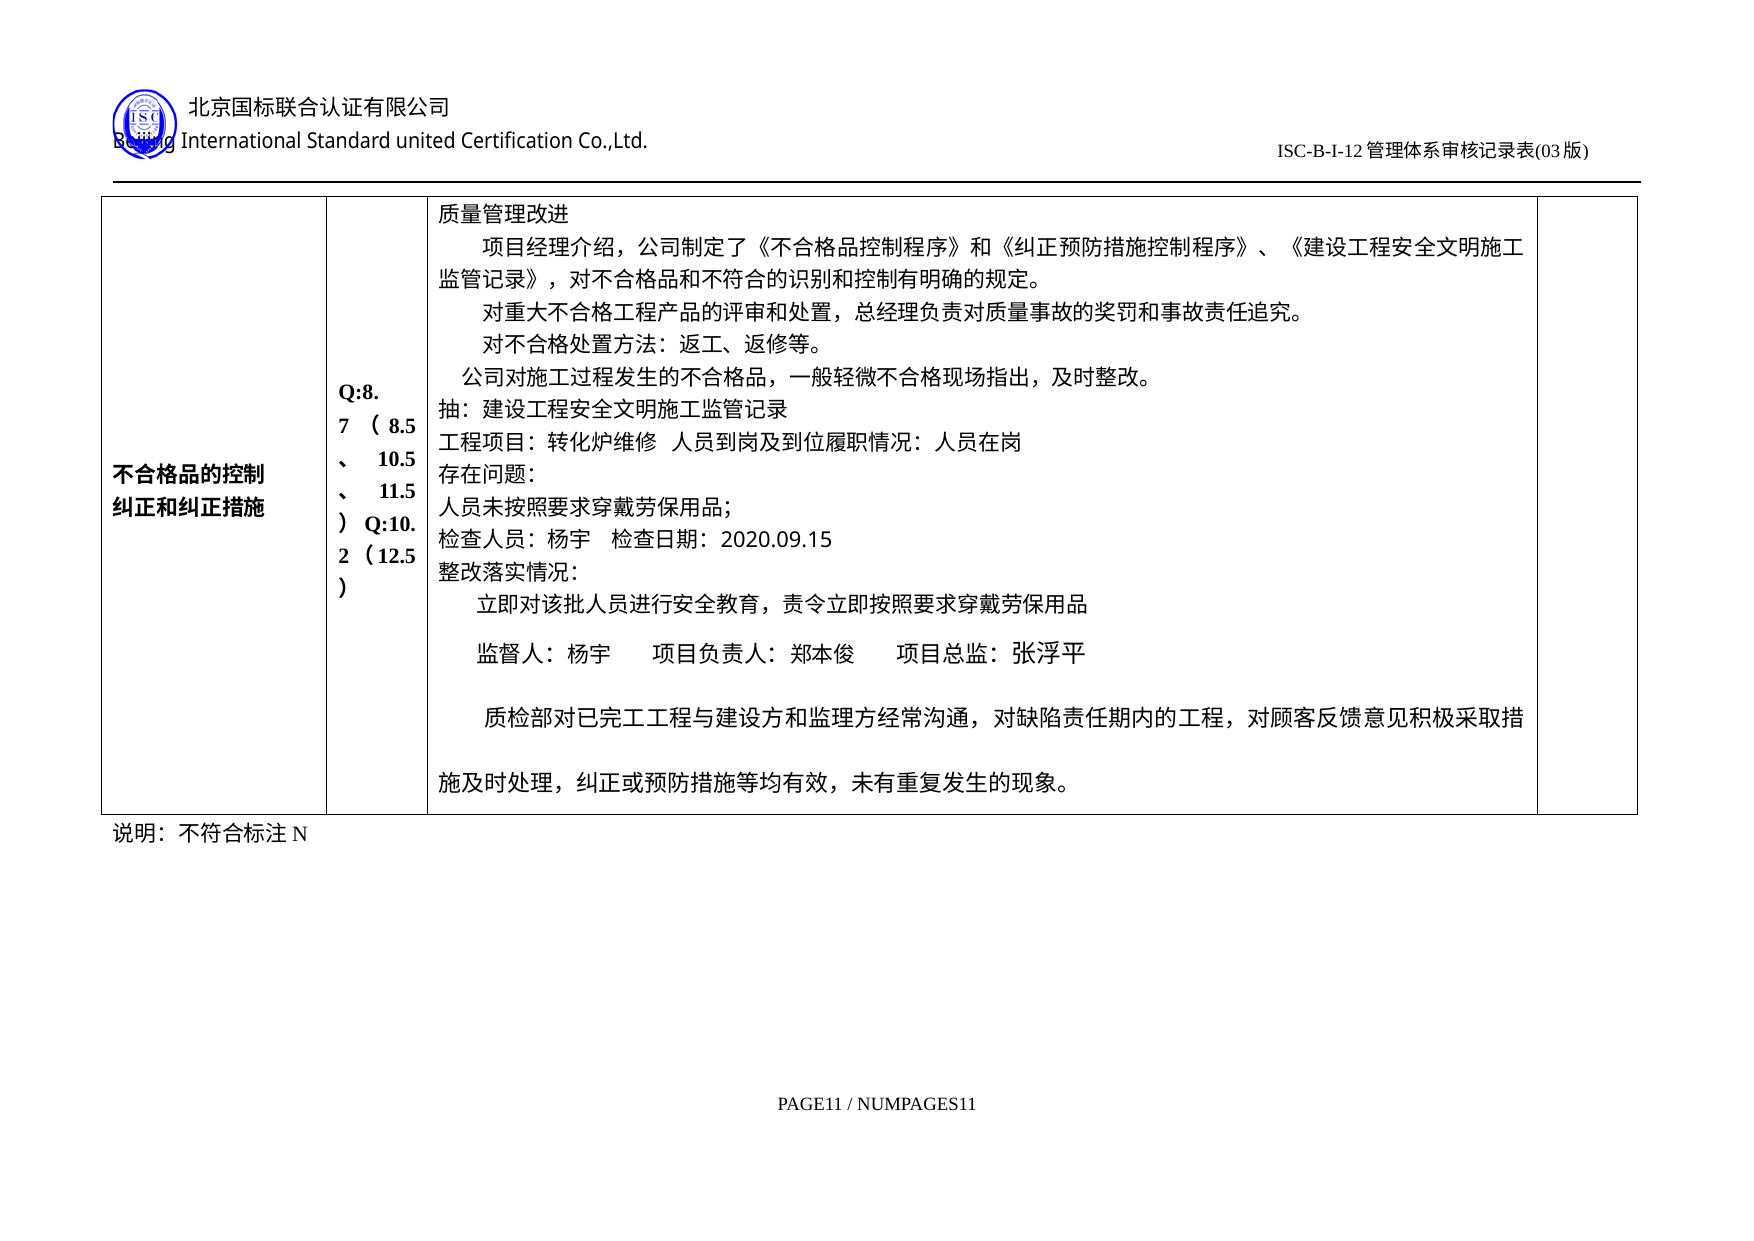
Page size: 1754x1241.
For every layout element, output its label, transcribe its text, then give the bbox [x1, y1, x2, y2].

table_cell 不合格品的控制 纠正和纠正措施 [102, 197, 326, 814]
table_cell Q:8.7（8.5、10.5、11.5）Q:10.2（12.5） [327, 197, 427, 814]
text 说明：不符合标注N [112, 815, 1641, 848]
picture [112, 89, 180, 158]
table_cell 质量管理改进 项目经理介绍，公司制定了《不合格品控制程序》和《纠正预防措施控制程序》、《建设工程安全文明施工监管记录》，对不合格品和不符合的识别和控制有明确的规定。 对重大不合格工程产品的评审和处置，总经理负责对质量事故的奖罚和事故责任追究。 对不合格处置方法：返工、返修等。 公司对施工过程发生的不合格品，一般轻微不合格现场指出，及时整改。 抽：建设工程安全文明施工监管记录 工程项目：转化炉维修 人员到岗及到位履职情况：人员在岗 存在问题： 人员未按照要求穿戴劳保用品； 检查人员：杨宇 检查日期：2020.09.15 整改落实情况： 立即对该批人员进行安全教育，责令立即按照要求穿戴劳保用品 监督人：杨宇 项目负责人：郑本俊 项目总监：张浮平 质检部对已完工工程与建设方和监理方经常沟通，对缺陷责任期内的工程，对顾客反馈意见积极采取措施及时处理，纠正或预防措施等均有效，未有重复发生的现象。 [428, 197, 1537, 814]
table_cell [1538, 197, 1637, 814]
